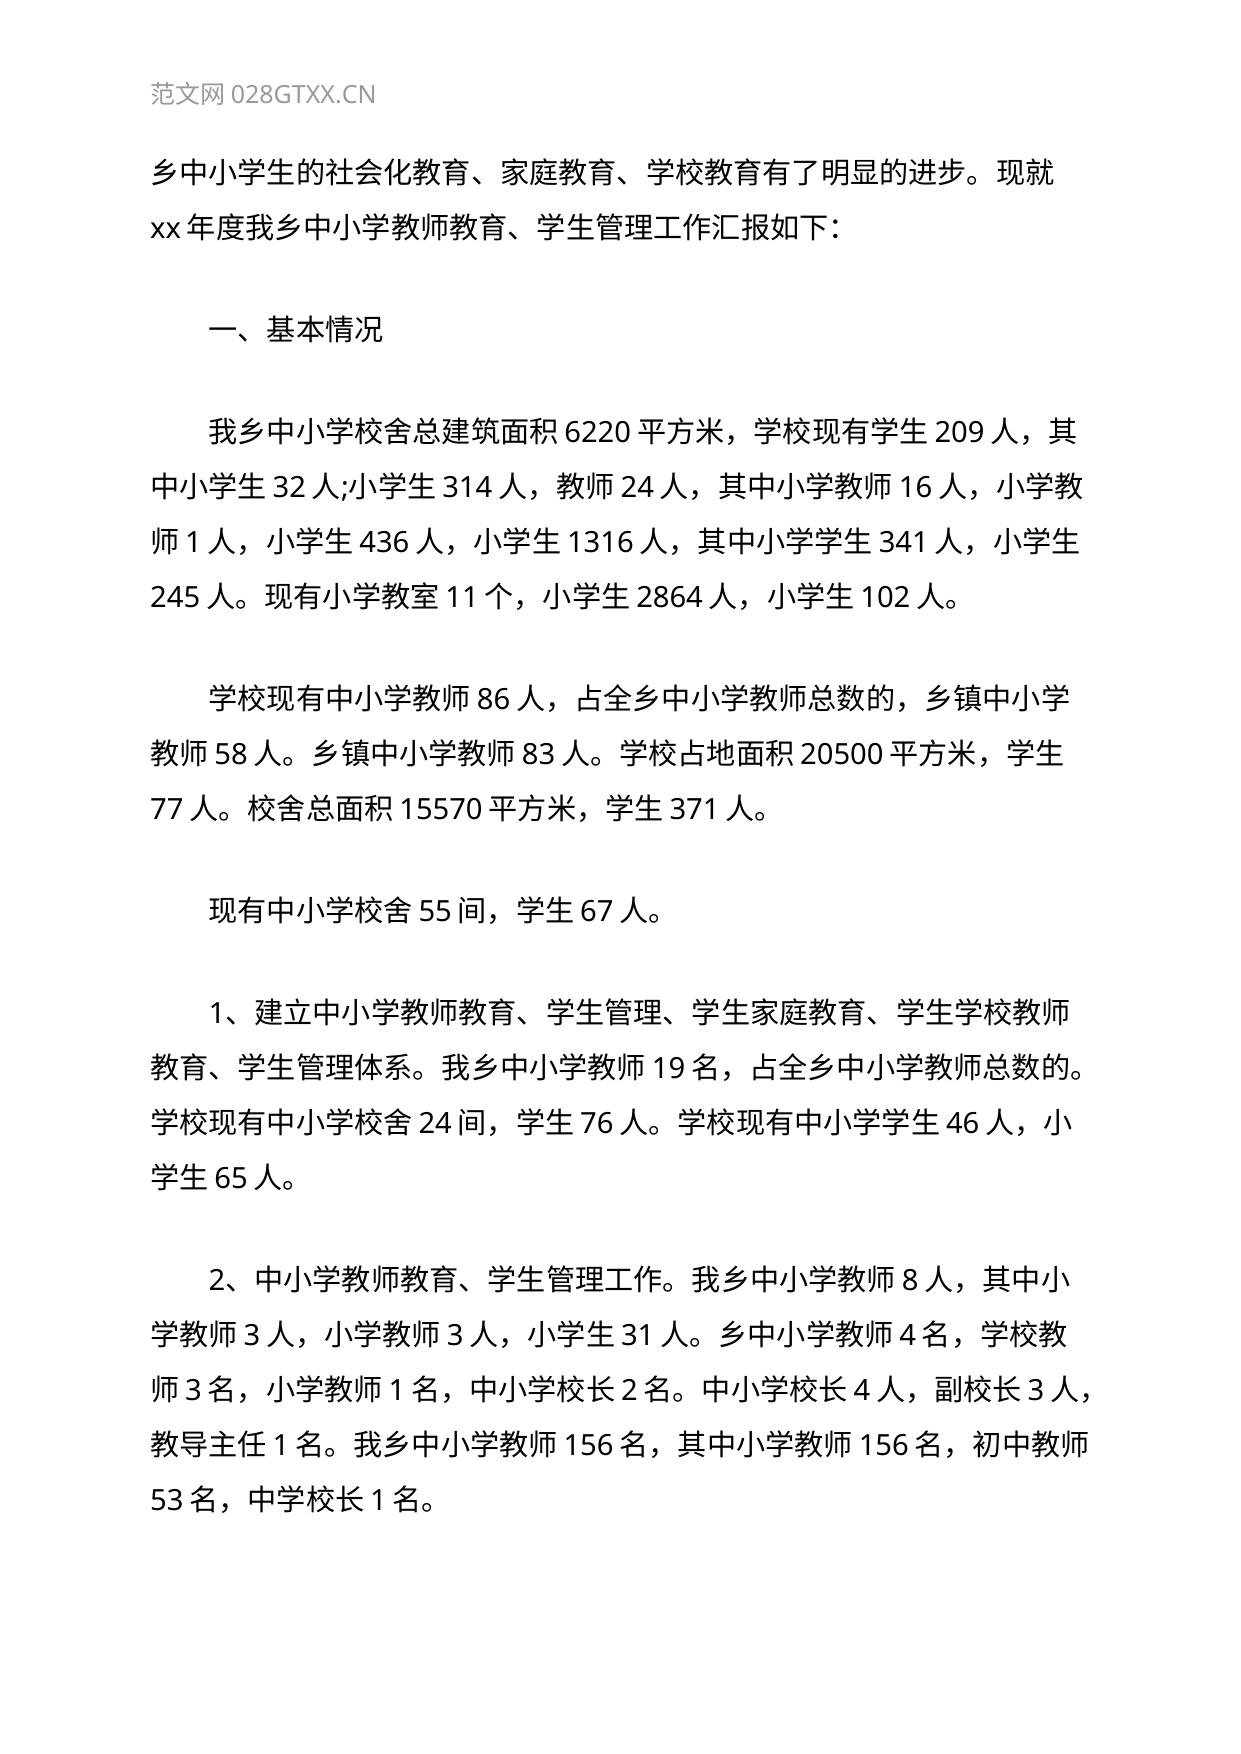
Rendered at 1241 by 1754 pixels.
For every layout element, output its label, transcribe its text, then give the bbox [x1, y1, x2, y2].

text 学校现有中小学教师86人，占全乡中小学教师总数的，乡镇中小学教师58人。乡镇中小学教师83人。学校占地面积20500平方米，学生77人。校舍总面积15570平方米，学生371人。 [150, 676, 1090, 828]
text 我乡中小学校舍总建筑面积6220平方米，学校现有学生209人，其中小学生32人;小学生314人，教师24人，其中小学教师16人，小学教师1人，小学生436人，小学生1316人，其中小学学生341人，小学生245人。现有小学教室11个，小学生2864人，小学生102人。 [150, 409, 1090, 616]
text 1、建立中小学教师教育、学生管理、学生家庭教育、学生学校教师教育、学生管理体系。我乡中小学教师19名，占全乡中小学教师总数的。学校现有中小学校舍24间，学生76人。学校现有中小学学生46人，小学生65人。 [150, 989, 1090, 1197]
text 一、基本情况 [150, 307, 1090, 349]
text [150, 150, 1090, 247]
text 现有中小学校舍55间，学生67人。 [150, 888, 1090, 930]
text 2、中小学教师教育、学生管理工作。我乡中小学教师8人，其中小学教师3人，小学教师3人，小学生31人。乡中小学教师4名，学校教师3名，小学教师1名，中小学校长2名。中小学校长4人，副校长3人，教导主任1名。我乡中小学教师156名，其中小学教师156名，初中教师53名，中学校长1名。 [150, 1257, 1090, 1519]
